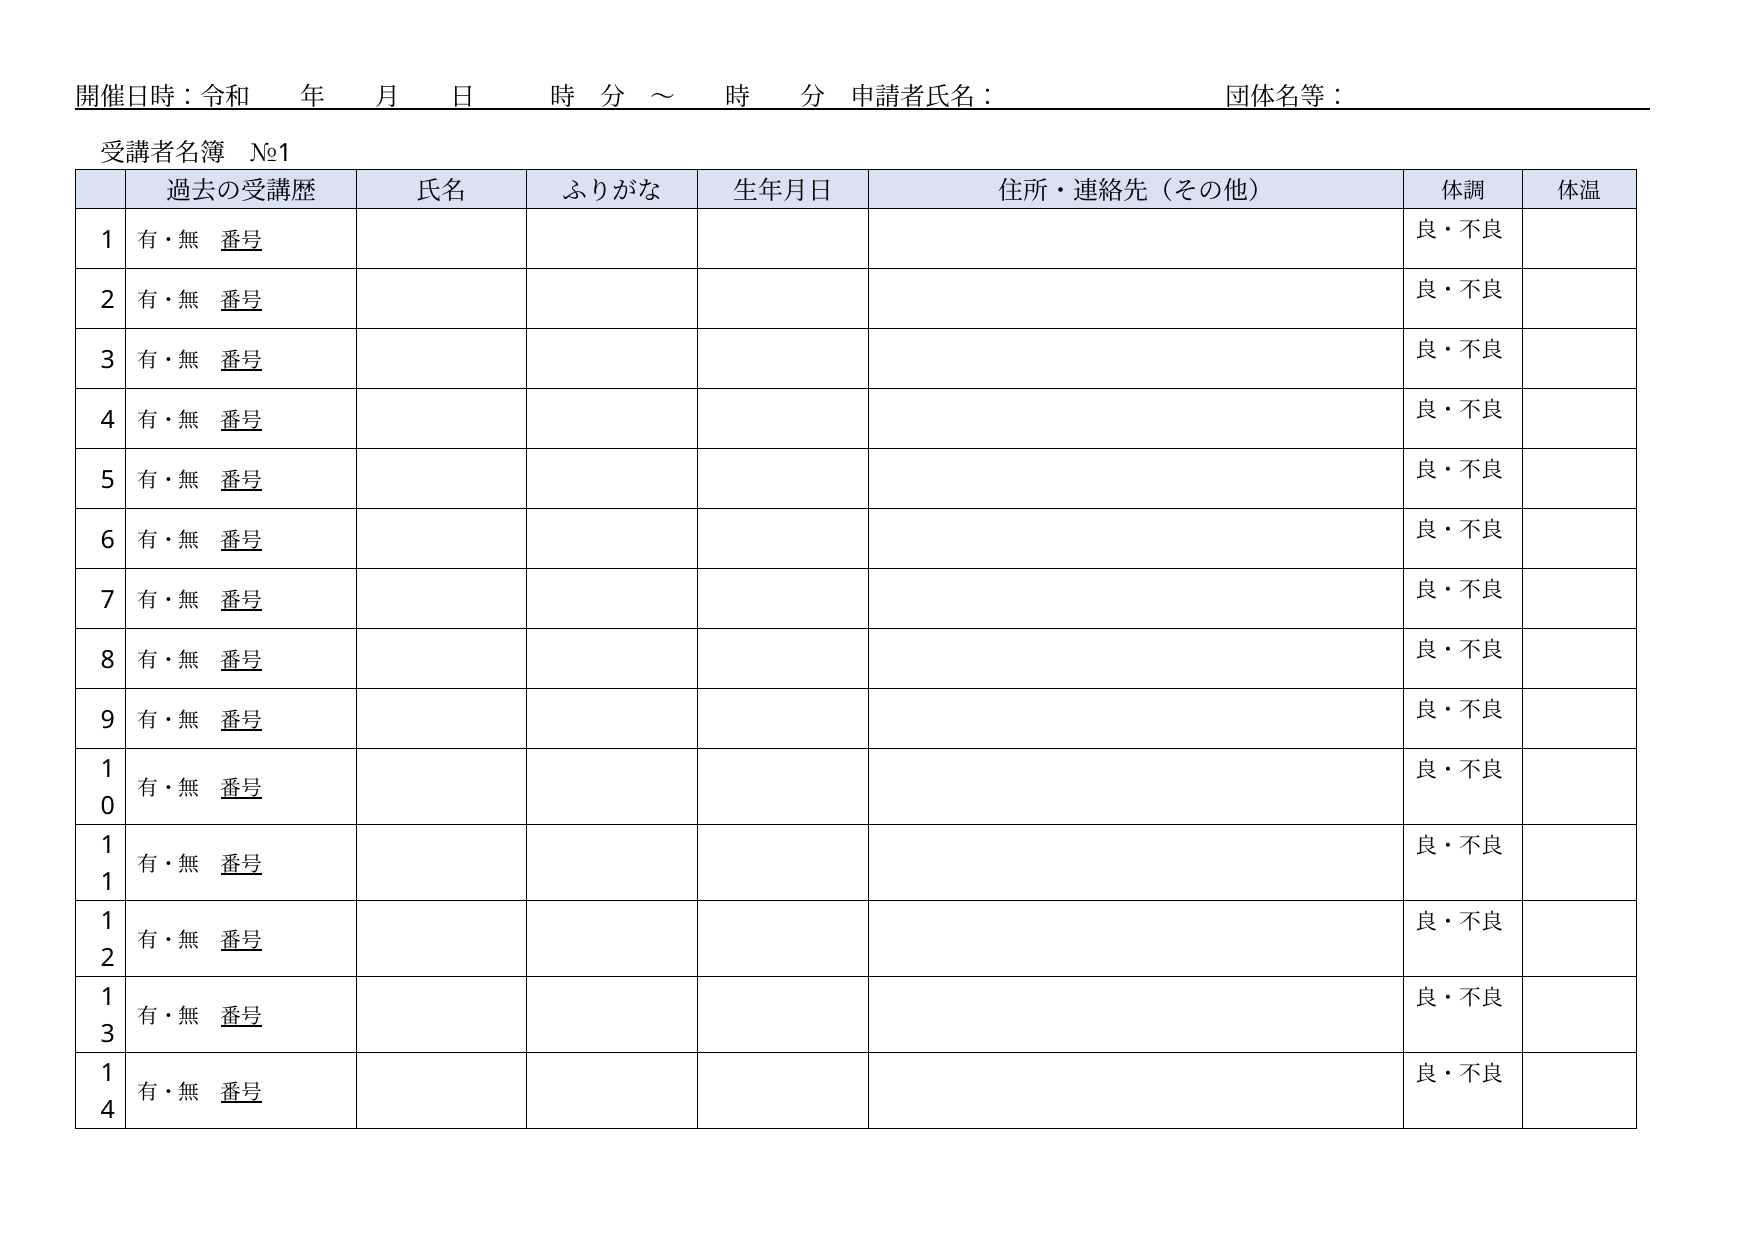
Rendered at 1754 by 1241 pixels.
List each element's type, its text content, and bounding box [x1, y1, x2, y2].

table_cell [869, 209, 1403, 268]
table_header 氏名 [357, 170, 526, 208]
table_cell 有・無 番号 [126, 977, 356, 1052]
table_cell [357, 901, 526, 976]
table_cell [357, 449, 526, 508]
table_cell [869, 569, 1403, 628]
table_cell [698, 825, 868, 900]
table_cell 良・不良 [1404, 629, 1522, 688]
table_cell [527, 389, 697, 448]
table_cell [698, 269, 868, 328]
table_cell [357, 977, 526, 1052]
table_cell [869, 1053, 1403, 1128]
table_header 体調 [1404, 170, 1522, 208]
table_cell [1523, 689, 1636, 748]
table_cell 11 [76, 825, 125, 900]
table_cell [357, 389, 526, 448]
table_cell [1523, 629, 1636, 688]
table_cell 6 [76, 509, 125, 568]
table_cell [869, 329, 1403, 388]
table_cell [1523, 569, 1636, 628]
table_cell [698, 389, 868, 448]
table_cell [527, 689, 697, 748]
table_cell 有・無 番号 [126, 449, 356, 508]
table_cell [869, 509, 1403, 568]
table_cell [357, 825, 526, 900]
table_cell [1523, 901, 1636, 976]
table_cell 良・不良 [1404, 329, 1522, 388]
table_cell [527, 1053, 697, 1128]
table_cell 良・不良 [1404, 389, 1522, 448]
table_cell [357, 749, 526, 824]
table_cell [357, 509, 526, 568]
table_cell [1523, 269, 1636, 328]
table_cell [527, 209, 697, 268]
table_cell [357, 269, 526, 328]
table_cell [698, 209, 868, 268]
table_cell 4 [76, 389, 125, 448]
table_cell 有・無 番号 [126, 749, 356, 824]
table_cell [869, 825, 1403, 900]
table_cell 2 [76, 269, 125, 328]
table_cell [1523, 329, 1636, 388]
text 開催日時：令和 年 月 日 時 分 ～ 時 分 申請者氏名： 団体名等： [75, 76, 1679, 114]
table_cell 有・無 番号 [126, 209, 356, 268]
table_cell 13 [76, 977, 125, 1052]
table_header 住所・連絡先（その他） [869, 170, 1403, 208]
table_cell [357, 209, 526, 268]
table_cell 10 [76, 749, 125, 824]
table_cell 有・無 番号 [126, 389, 356, 448]
table_cell [869, 629, 1403, 688]
table_cell 良・不良 [1404, 749, 1522, 824]
table_cell 7 [76, 569, 125, 628]
table_header 体温 [1523, 170, 1636, 208]
table_cell [357, 569, 526, 628]
table_cell 良・不良 [1404, 269, 1522, 328]
table_cell 良・不良 [1404, 509, 1522, 568]
table_cell 良・不良 [1404, 689, 1522, 748]
table_cell [698, 977, 868, 1052]
table_cell 1 [76, 209, 125, 268]
table_cell 良・不良 [1404, 1053, 1522, 1128]
table_cell [527, 509, 697, 568]
table_cell [527, 825, 697, 900]
table_cell 良・不良 [1404, 977, 1522, 1052]
table_cell 12 [76, 901, 125, 976]
table_cell 8 [76, 629, 125, 688]
table_cell [869, 749, 1403, 824]
table_cell [357, 629, 526, 688]
table_cell [1523, 449, 1636, 508]
table_cell [698, 509, 868, 568]
table_cell 有・無 番号 [126, 689, 356, 748]
table_cell [1523, 977, 1636, 1052]
table_cell 良・不良 [1404, 209, 1522, 268]
table_cell [698, 569, 868, 628]
table_cell [357, 689, 526, 748]
table_cell [869, 977, 1403, 1052]
table_cell [869, 449, 1403, 508]
table_cell [698, 329, 868, 388]
table_header [76, 170, 125, 208]
table_cell 9 [76, 689, 125, 748]
table_cell [527, 269, 697, 328]
table_cell 有・無 番号 [126, 901, 356, 976]
table_cell 有・無 番号 [126, 569, 356, 628]
table_cell [869, 901, 1403, 976]
table_header 過去の受講歴 [126, 170, 356, 208]
table_cell [527, 901, 697, 976]
table_cell [357, 1053, 526, 1128]
table_cell [1523, 209, 1636, 268]
table_cell 有・無 番号 [126, 329, 356, 388]
table_cell [698, 689, 868, 748]
table_cell [1523, 389, 1636, 448]
table_cell [527, 629, 697, 688]
table_cell [698, 749, 868, 824]
table_cell [869, 389, 1403, 448]
table_cell [357, 329, 526, 388]
table_header ふりがな [527, 170, 697, 208]
table_cell [527, 449, 697, 508]
table_cell 良・不良 [1404, 449, 1522, 508]
table_cell [527, 329, 697, 388]
table_header 生年月日 [698, 170, 868, 208]
table_cell 良・不良 [1404, 569, 1522, 628]
table_cell 14 [76, 1053, 125, 1128]
table_cell [1523, 749, 1636, 824]
table_cell [527, 569, 697, 628]
table_cell [527, 749, 697, 824]
table_cell [527, 977, 697, 1052]
table_cell [1523, 825, 1636, 900]
table_cell [698, 629, 868, 688]
table_cell [1523, 1053, 1636, 1128]
table_cell 5 [76, 449, 125, 508]
table_cell 有・無 番号 [126, 825, 356, 900]
text 受講者名簿 №1 [75, 132, 1679, 169]
table_cell 3 [76, 329, 125, 388]
table_cell 良・不良 [1404, 901, 1522, 976]
table_cell [869, 269, 1403, 328]
table_cell 有・無 番号 [126, 1053, 356, 1128]
table_cell [869, 689, 1403, 748]
table_cell [698, 1053, 868, 1128]
table_cell [1523, 509, 1636, 568]
table_cell [698, 901, 868, 976]
table_cell [698, 449, 868, 508]
table_cell 有・無 番号 [126, 629, 356, 688]
table_cell 有・無 番号 [126, 509, 356, 568]
table_cell 良・不良 [1404, 825, 1522, 900]
table_cell 有・無 番号 [126, 269, 356, 328]
